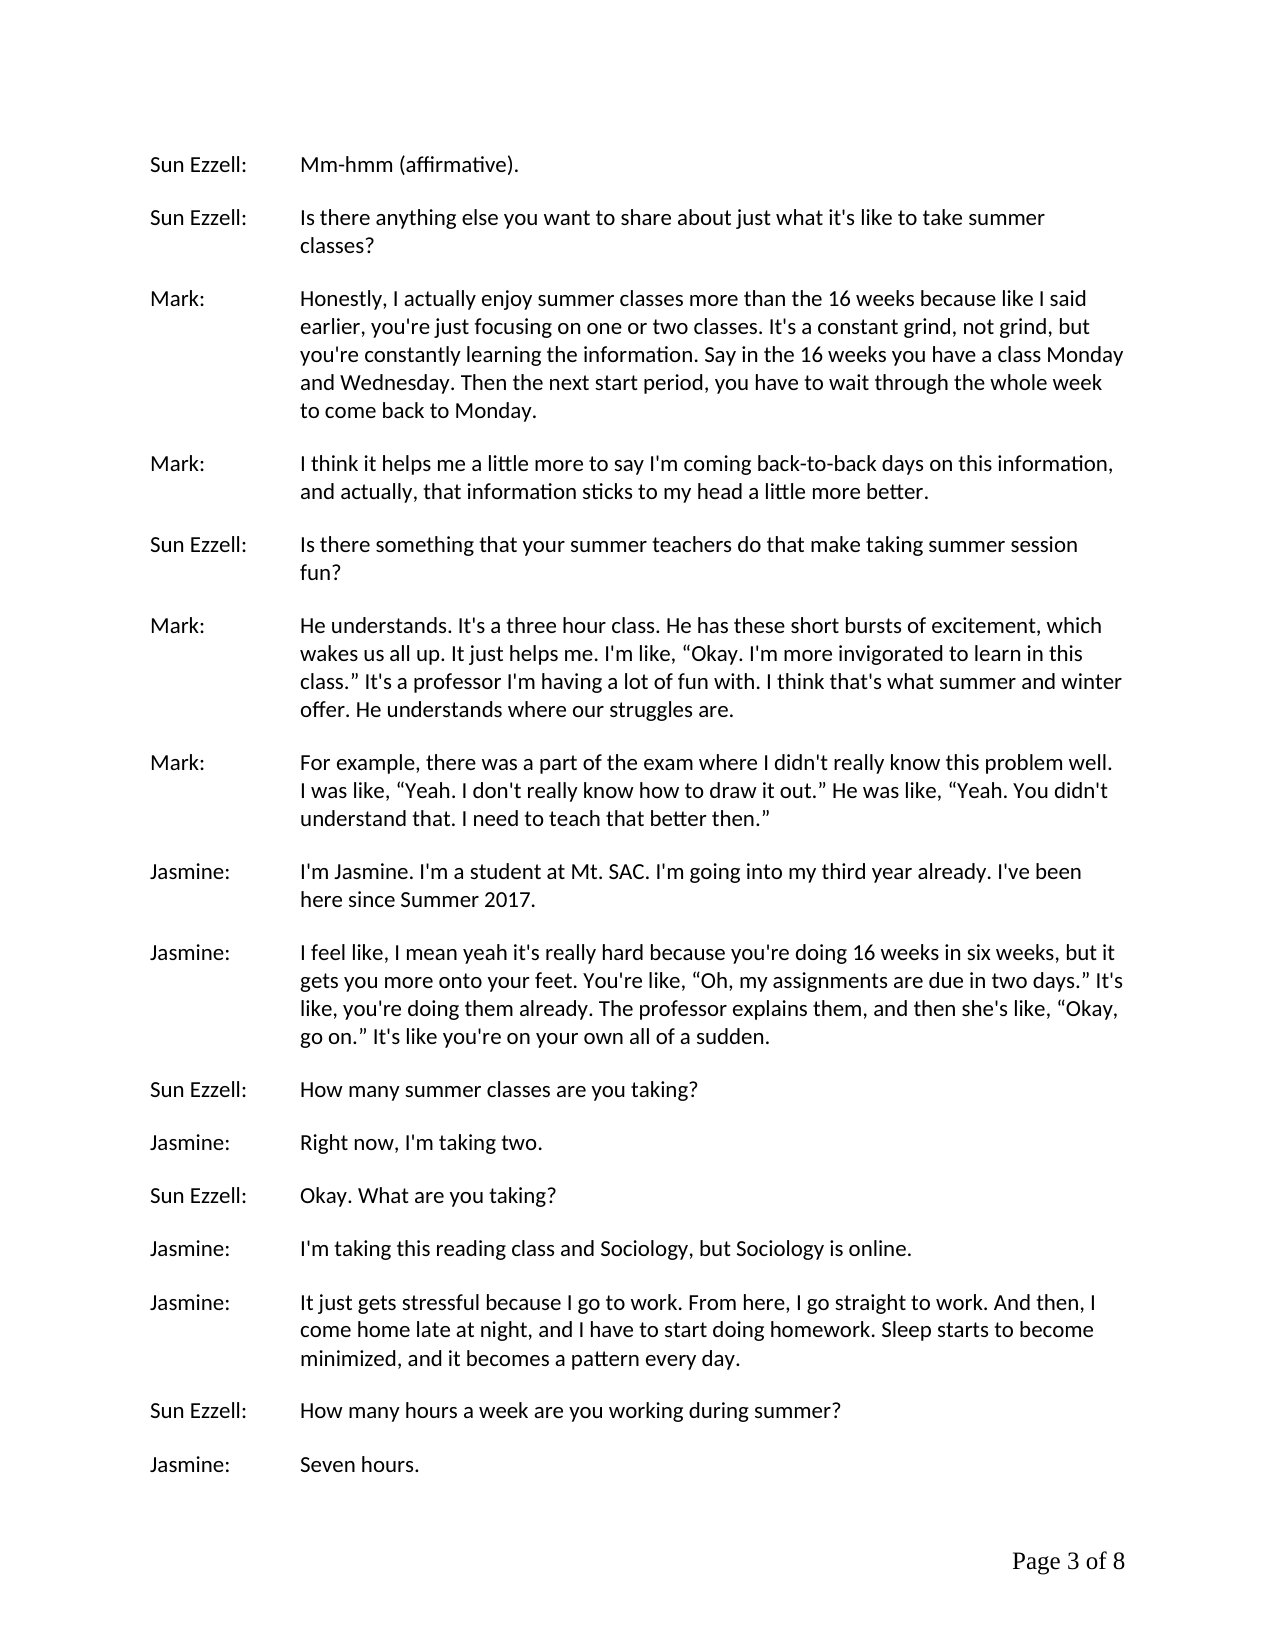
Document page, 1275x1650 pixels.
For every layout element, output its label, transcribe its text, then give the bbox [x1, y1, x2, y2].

text Sun Ezzell: How many summer classes are you taking? [150, 1076, 1125, 1103]
text Sun Ezzell: Is there anything else you want to share about just what it's like to take summer classes? [150, 203, 1125, 259]
text Jasmine: I'm taking this reading class and Sociology, but Sociology is online. [150, 1234, 1125, 1263]
text Jasmine: Seven hours. [150, 1450, 1125, 1478]
text Sun Ezzell: How many hours a week are you working during summer? [150, 1397, 1125, 1425]
text Sun Ezzell: Okay. What are you taking? [150, 1182, 1125, 1209]
text Mark: Honestly, I actually enjoy summer classes more than the 16 weeks because like I said earlier, you're just focusing on one or two classes. It's a constant grind, not grind, but you're constantly learning the information. Say in the 16 weeks you have a class Monday and Wednesday. Then the next start period, you have to wait through the whole week to come back to Monday. [150, 284, 1125, 424]
text Sun Ezzell: Is there something that your summer teachers do that make taking summer session fun? [150, 530, 1125, 586]
text Jasmine: I'm Jasmine. I'm a student at Mt. SAC. I'm going into my third year already. I've been here since Summer 2017. [150, 857, 1125, 913]
text Mark: For example, there was a part of the exam where I didn't really know this problem well. I was like, “Yeah. I don't really know how to draw it out.” He was like, “Yeah. You didn't understand that. I need to teach that better then.” [150, 748, 1125, 832]
text Mark: He understands. It's a three hour class. He has these short bursts of excitement, which wakes us all up. It just helps me. I'm like, “Okay. I'm more invigorated to learn in this class.” It's a professor I'm having a lot of fun with. I think that's what summer and winter offer. He understands where our struggles are. [150, 611, 1125, 723]
text Jasmine: Right now, I'm taking two. [150, 1128, 1125, 1157]
text Jasmine: It just gets stressful because I go to work. From here, I go straight to work. And then, I come home late at night, and I have to start doing homework. Sleep starts to become minimized, and it becomes a pattern every day. [150, 1288, 1125, 1372]
text Sun Ezzell: Mm-hmm (affirmative). [150, 150, 1125, 178]
text Jasmine: I feel like, I mean yeah it's really hard because you're doing 16 weeks in six weeks, but it gets you more onto your feet. You're like, “Oh, my assignments are due in two days.” It's like, you're doing them already. The professor explains them, and then she's like, “Okay, go on.” It's like you're on your own all of a sudden. [150, 938, 1125, 1051]
text Mark: I think it helps me a little more to say I'm coming back-to-back days on this information, and actually, that information sticks to my head a little more better. [150, 449, 1125, 505]
